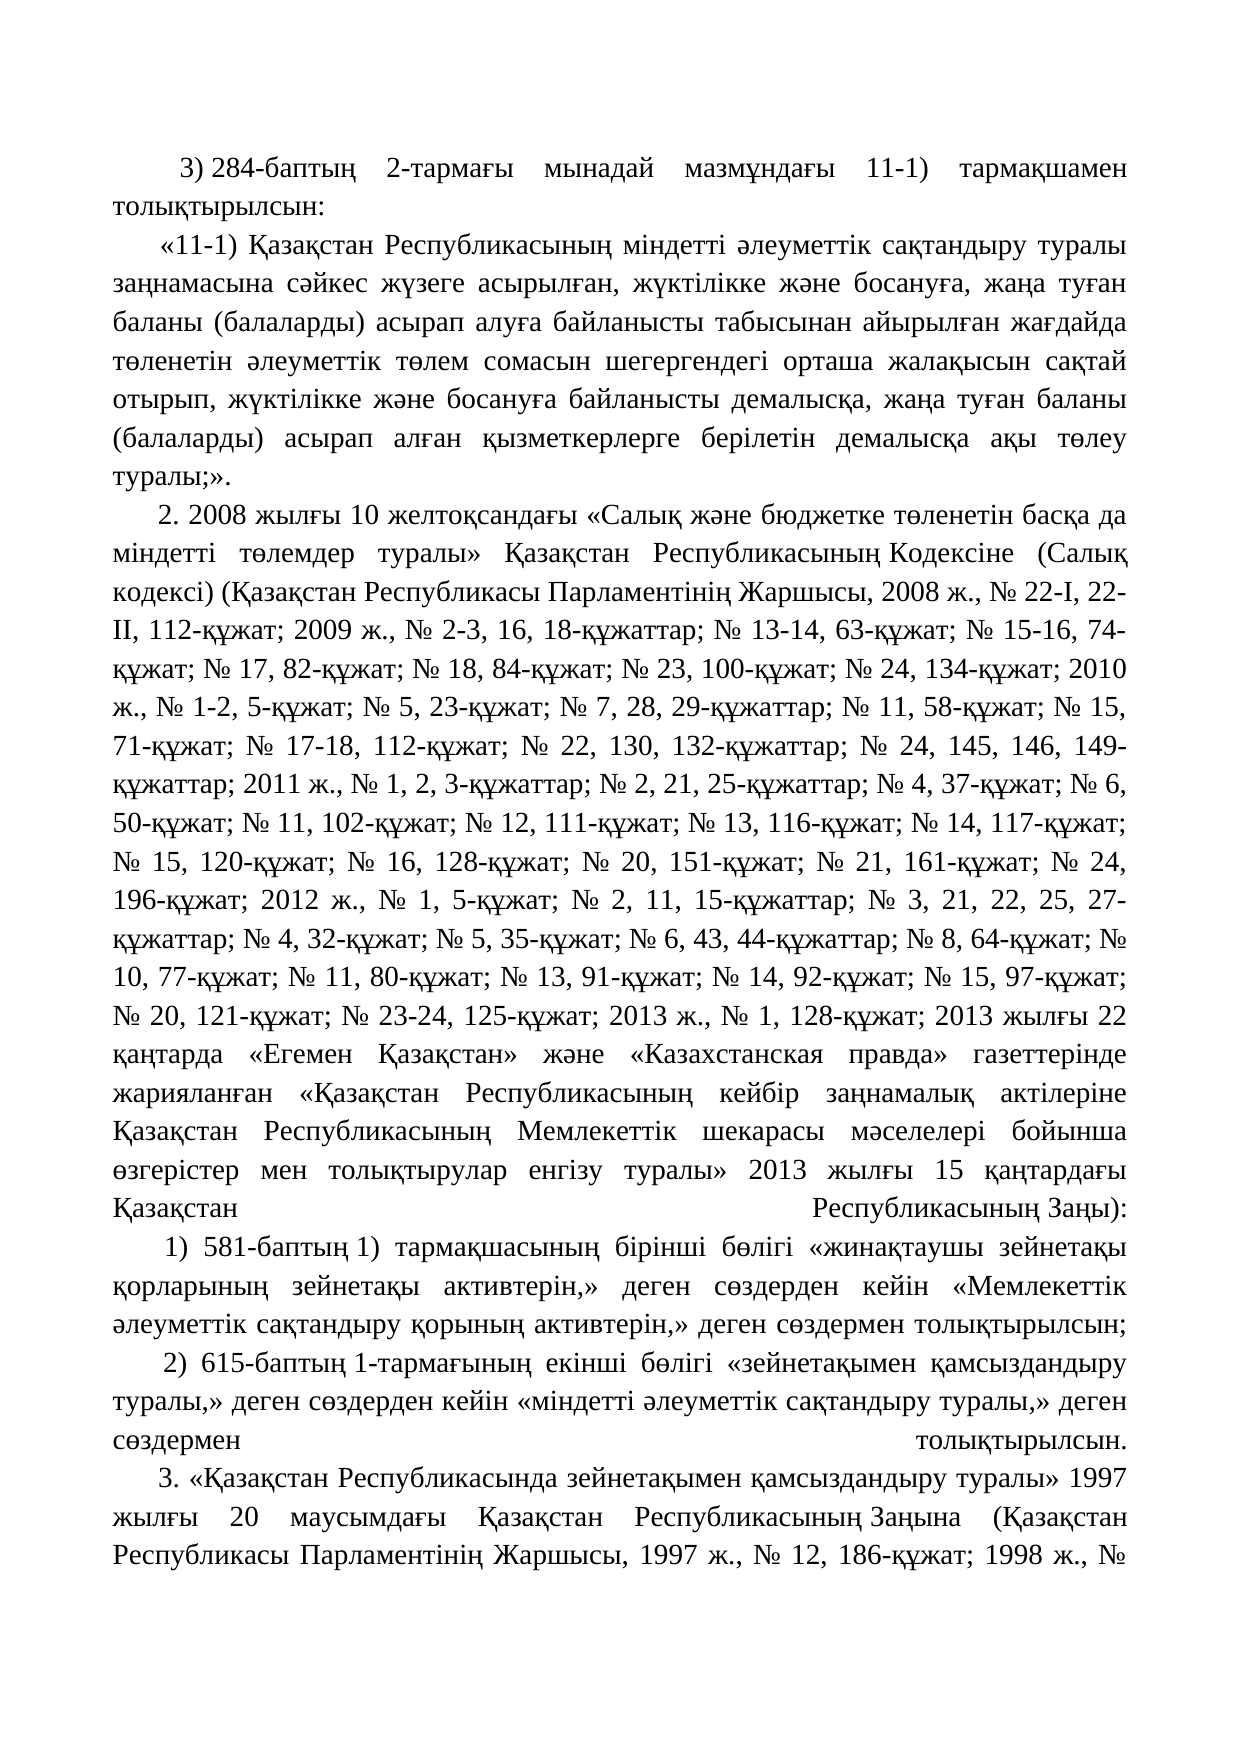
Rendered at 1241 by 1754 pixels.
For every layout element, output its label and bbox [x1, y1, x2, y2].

text [112, 150, 1128, 1571]
